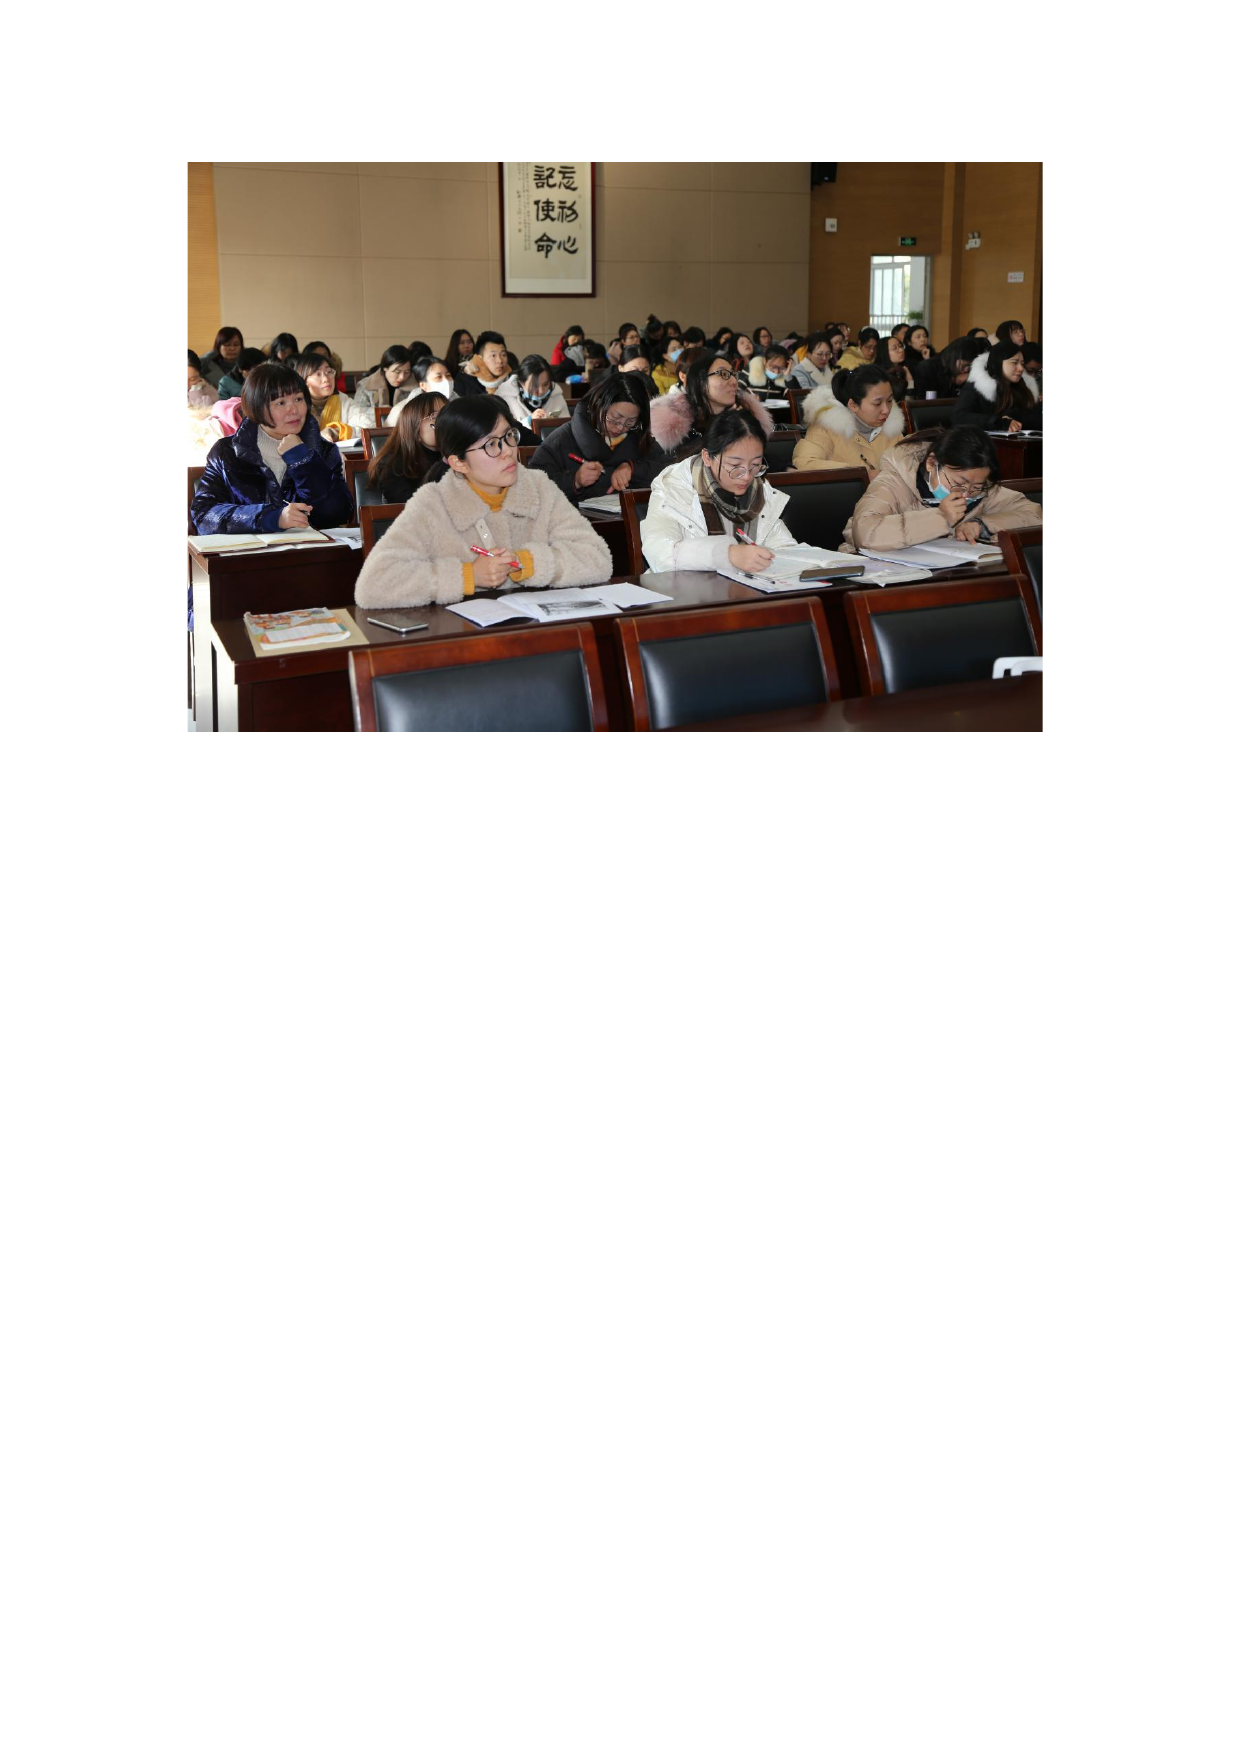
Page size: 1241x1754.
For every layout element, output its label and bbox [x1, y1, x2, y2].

picture [187, 162, 1043, 732]
